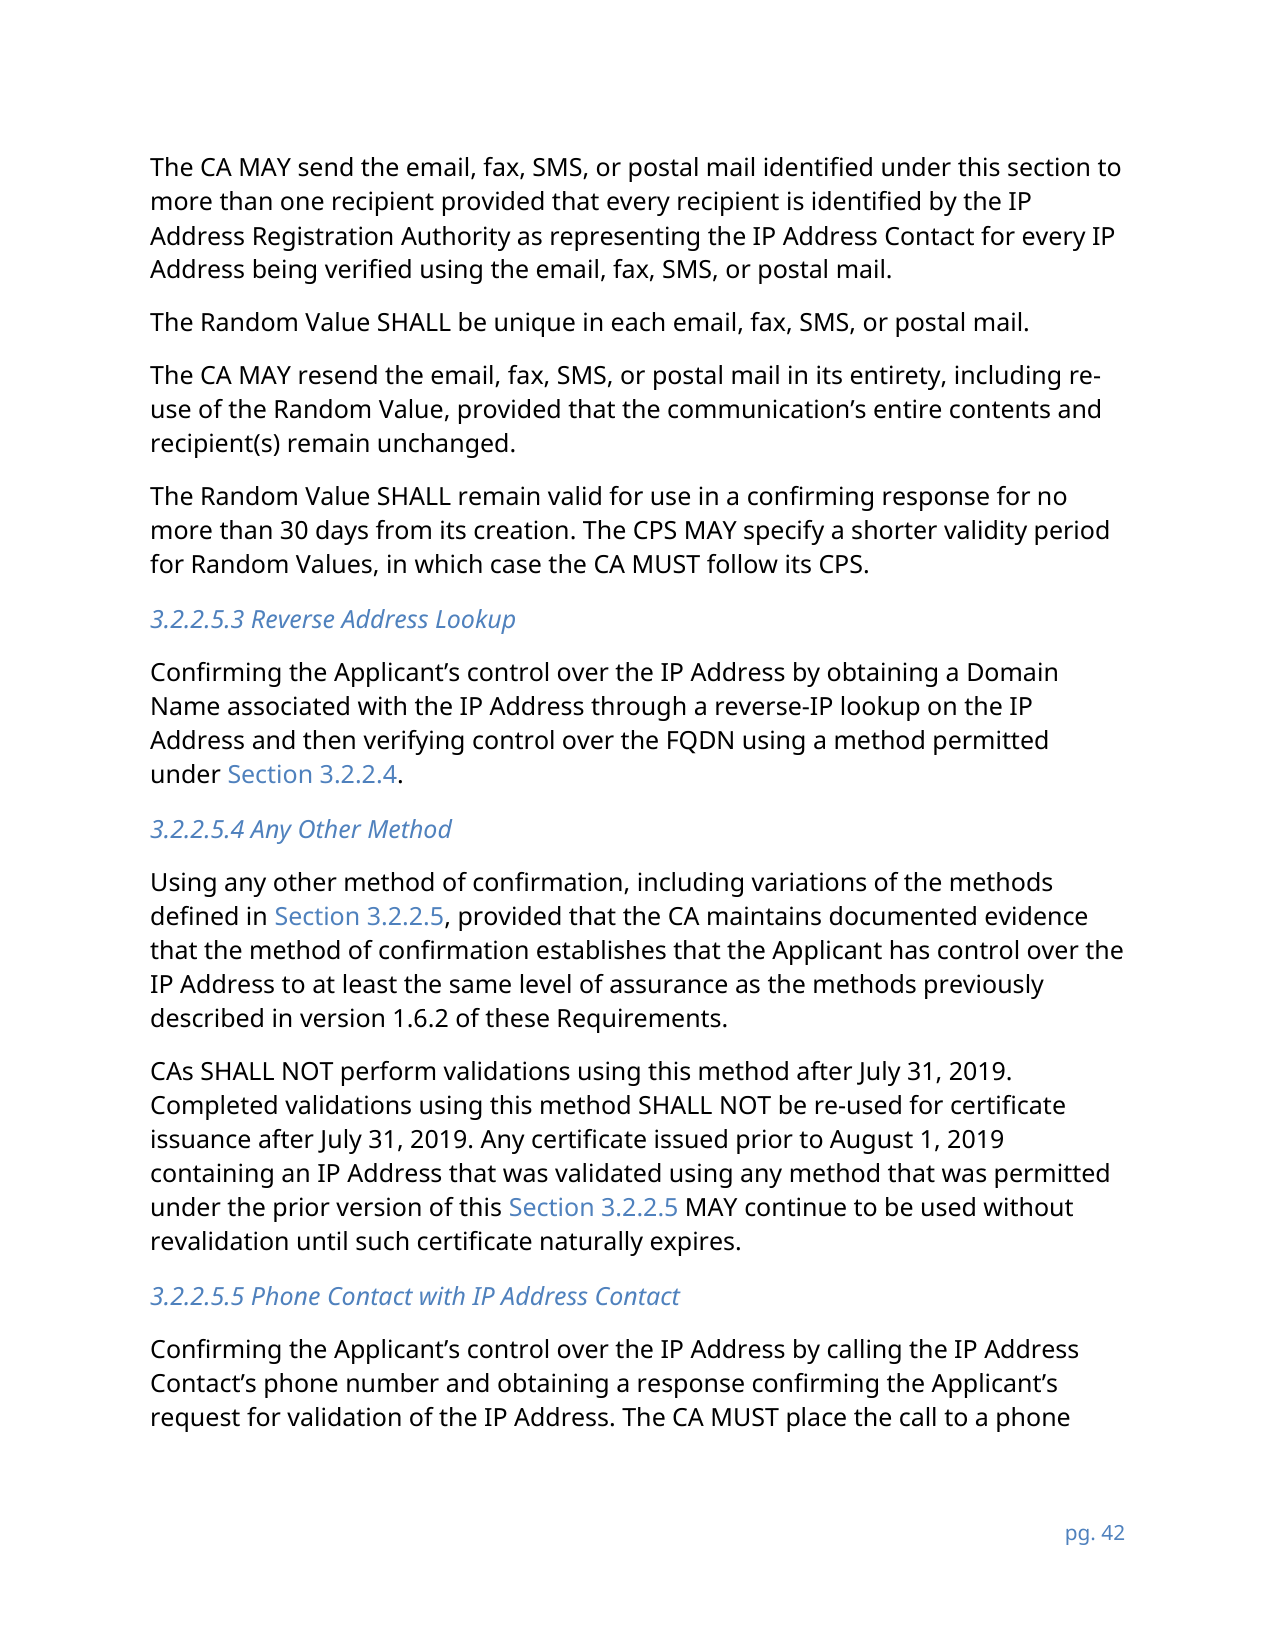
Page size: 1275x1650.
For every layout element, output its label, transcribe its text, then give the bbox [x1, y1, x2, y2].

text The Random Value SHALL be unique in each email, fax, SMS, or postal mail. [150, 305, 1125, 339]
text CAs SHALL NOT perform validations using this method after July 31, 2019. Completed validations using this method SHALL NOT be re-used for certificate issuance after July 31, 2019. Any certificate issued prior to August 1, 2019 containing an IP Address that was validated using any method that was permitted under the prior version of this Section 3.2.2.5 MAY continue to be used without revalidation until such certificate naturally expires. [150, 1053, 1125, 1258]
text The CA MAY resend the email, fax, SMS, or postal mail in its entirety, including re-use of the Random Value, provided that the communication’s entire contents and recipient(s) remain unchanged. [150, 358, 1125, 460]
text Confirming the Applicant’s control over the IP Address by obtaining a Domain Name associated with the IP Address through a reverse-IP lookup on the IP Address and then verifying control over the FQDN using a method permitted under Section 3.2.2.4. [150, 654, 1125, 791]
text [150, 1332, 1125, 1434]
text Using any other method of confirmation, including variations of the methods defined in Section 3.2.2.5, provided that the CA maintains documented evidence that the method of confirmation establishes that the Applicant has control over the IP Address to at least the same level of assurance as the methods previously described in version 1.6.2 of these Requirements. [150, 864, 1125, 1035]
text The CA MAY send the email, fax, SMS, or postal mail identified under this section to more than one recipient provided that every recipient is identified by the IP Address Registration Authority as representing the IP Address Contact for every IP Address being verified using the email, fax, SMS, or postal mail. [150, 150, 1125, 286]
text The Random Value SHALL remain valid for use in a confirming response for no more than 30 days from its creation. The CPS MAY specify a shorter validity period for Random Values, in which case the CA MUST follow its CPS. [150, 479, 1125, 581]
subtitle 3.2.2.5.4 Any Other Method [150, 812, 1125, 846]
subtitle 3.2.2.5.5 Phone Contact with IP Address Contact [150, 1279, 1125, 1313]
subtitle 3.2.2.5.3 Reverse Address Lookup [150, 602, 1125, 636]
